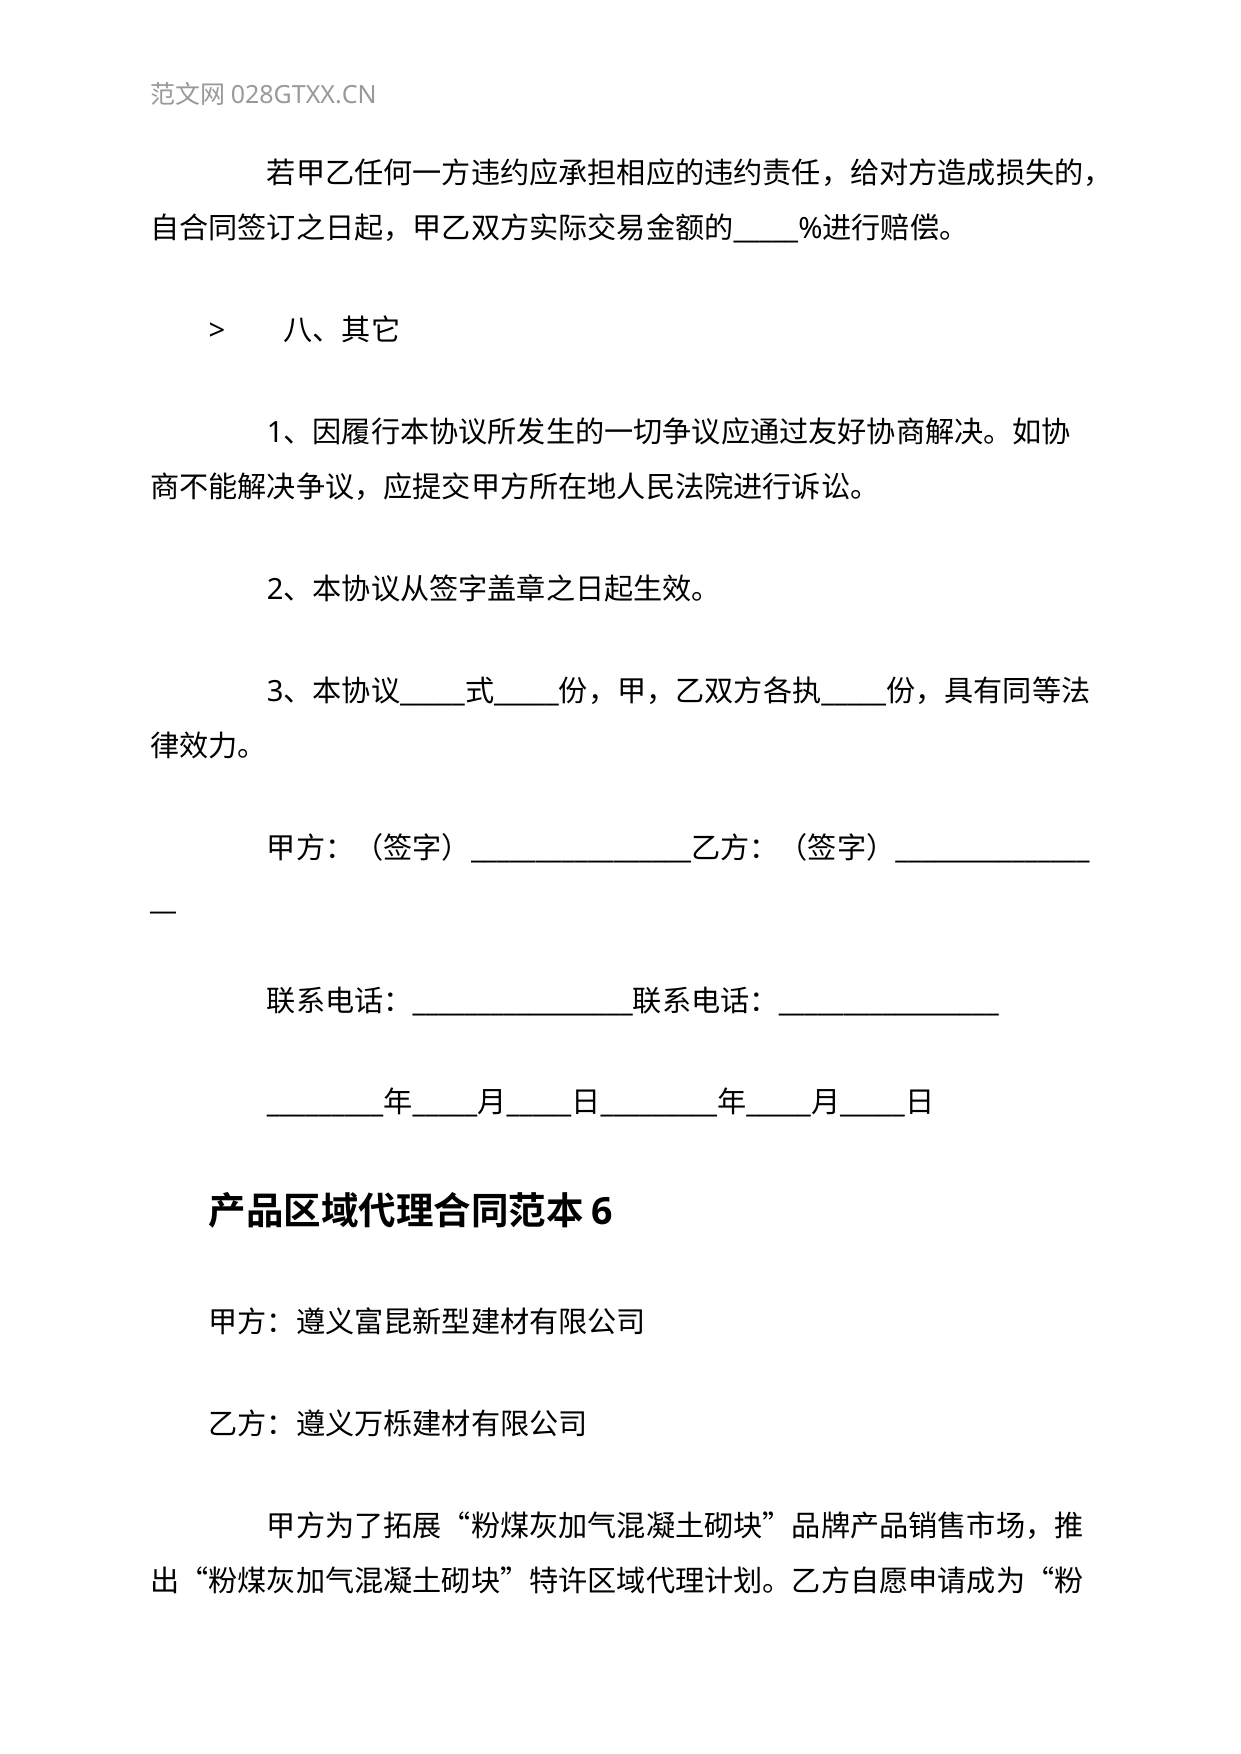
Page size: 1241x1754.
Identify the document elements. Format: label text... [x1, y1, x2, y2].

text 甲方：（签字）_________________乙方：（签字）_________________ [150, 824, 1090, 918]
text 1、因履行本协议所发生的一切争议应通过友好协商解决。如协商不能解决争议，应提交甲方所在地人民法院进行诉讼。 [150, 409, 1090, 506]
text 乙方：遵义万栎建材有限公司 [150, 1400, 1090, 1443]
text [150, 1502, 1090, 1599]
text > 八、其它 [150, 307, 1090, 349]
text 3、本协议_____式_____份，甲，乙双方各执_____份，具有同等法律效力。 [150, 668, 1090, 765]
text 联系电话：_________________联系电话：_________________ [150, 977, 1090, 1019]
text 产品区域代理合同范本6 [150, 1181, 1090, 1236]
text _________年_____月_____日_________年_____月_____日 [150, 1079, 1090, 1121]
text 2、本协议从签字盖章之日起生效。 [150, 566, 1090, 608]
text 若甲乙任何一方违约应承担相应的违约责任，给对方造成损失的，自合同签订之日起，甲乙双方实际交易金额的_____%进行赔偿。 [150, 150, 1090, 247]
text 甲方：遵义富昆新型建材有限公司 [150, 1299, 1090, 1341]
